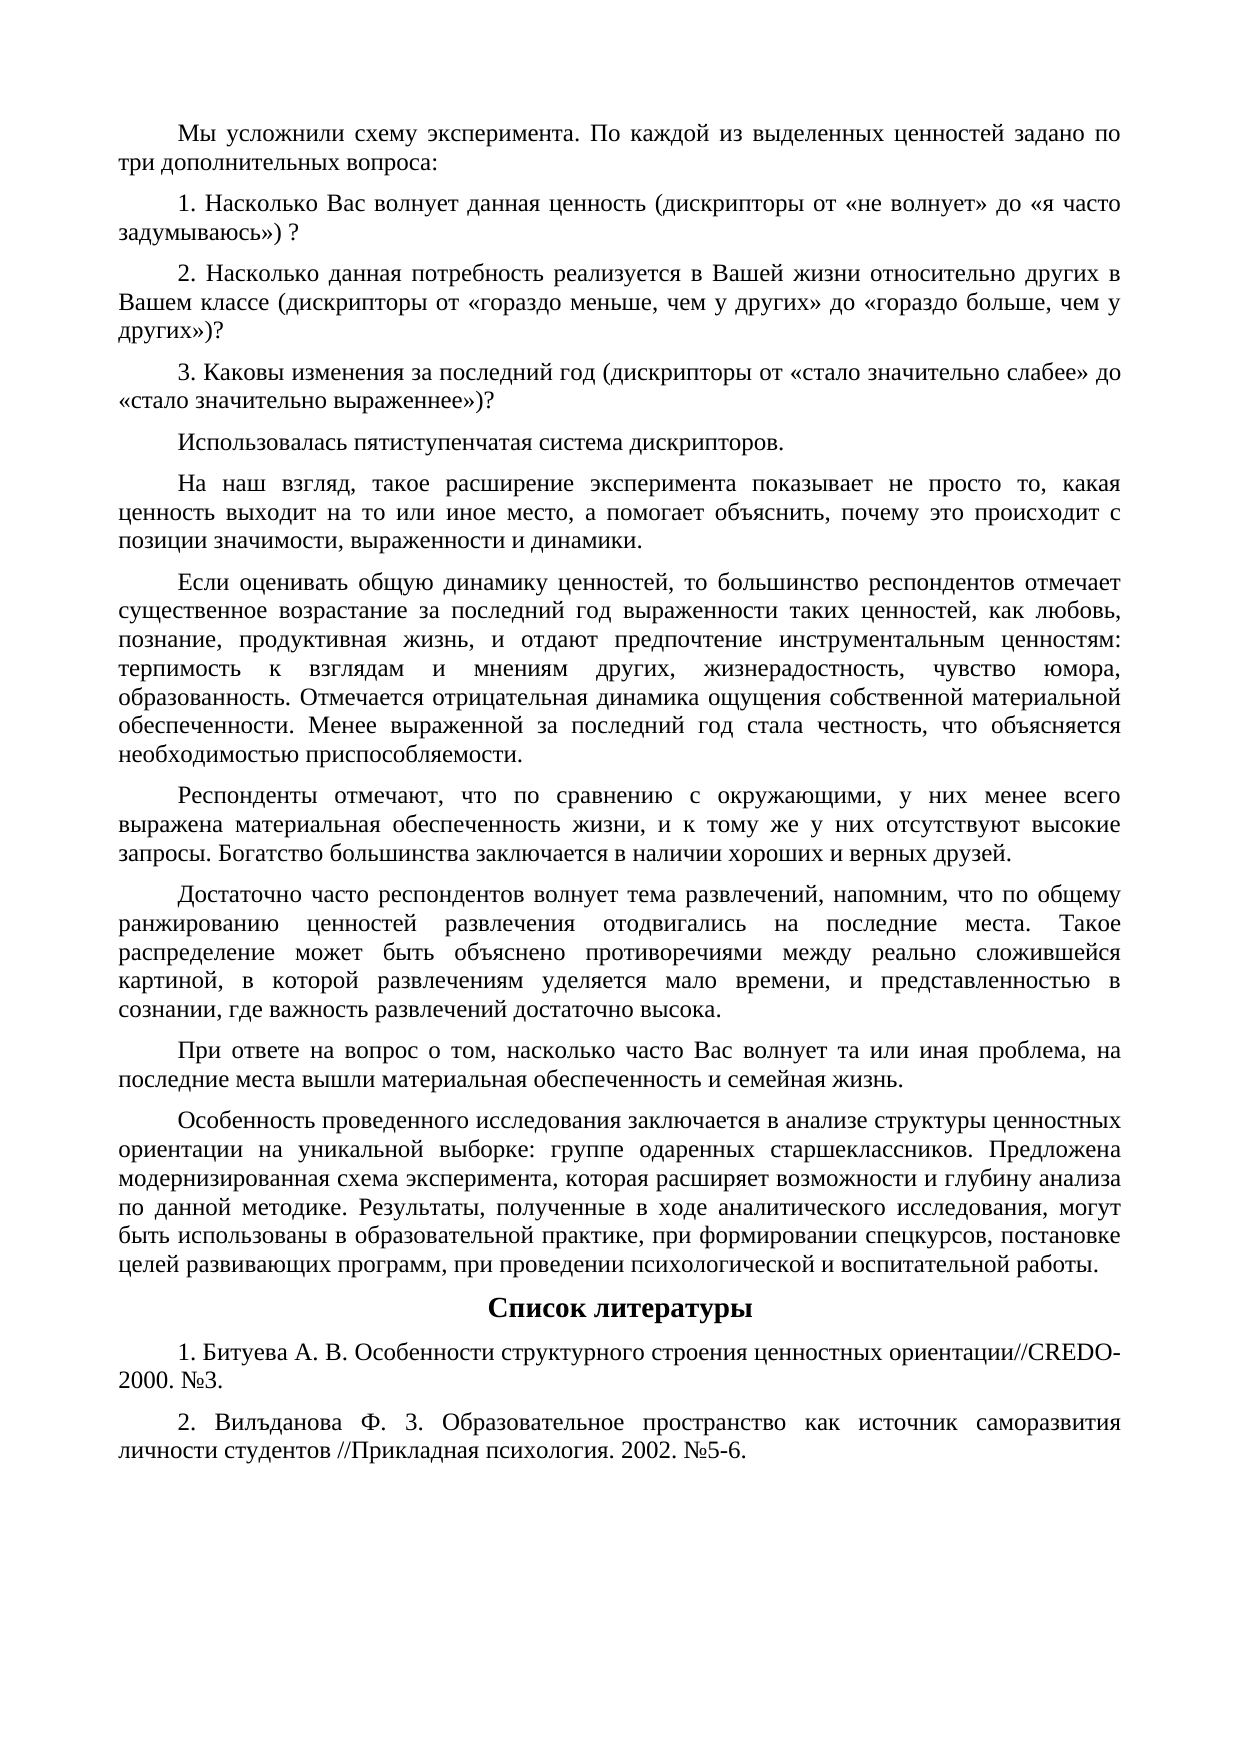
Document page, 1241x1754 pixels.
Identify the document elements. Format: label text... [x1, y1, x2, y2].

text На наш взгляд, такое расширение эксперимента показывает не просто то, какая ценность выходит на то или иное место, а помогает объяснить, почему это происходит с позиции значимости, выраженности и динамики. [118, 468, 1122, 554]
text 1. Битуева А. В. Особенности структурного строения ценностных ориентации//CREDO-2000. №3. [118, 1337, 1122, 1394]
text 3. Каковы изменения за последний год (дискрипторы от «стало значительно слабее» до «стало значительно выраженнее»)? [118, 357, 1122, 414]
text Использовалась пятиступенчатая система дискрипторов. [118, 427, 1122, 456]
text Мы усложнили схему эксперимента. По каждой из выделенных ценностей задано по три дополнительных вопроса: [118, 118, 1122, 176]
text Если оценивать общую динамику ценностей, то большинство респондентов отмечает существенное возрастание за последний год выраженности таких ценностей, как любовь, познание, продуктивная жизнь, и отдают предпочтение инструментальным ценностям: терпимость к взглядам и мнениям других, жизнерадостность, чувство юмора, образованность. Отмечается отрицательная динамика ощущения собственной материальной обеспеченности. Менее выраженной за последний год стала честность, что объясняется необходимостью приспособляемости. [118, 567, 1122, 768]
text Респонденты отмечают, что по сравнению с окружающими, у них менее всего выражена материальная обеспеченность жизни, и к тому же у них отсутствуют высокие запросы. Богатство большинства заключается в наличии хороших и верных друзей. [118, 781, 1122, 867]
text 2. Насколько данная потребность реализуется в Вашей жизни относительно других в Вашем классе (дискрипторы от «гораздо меньше, чем у других» до «гораздо больше, чем у других»)? [118, 258, 1122, 344]
text Достаточно часто респондентов волнует тема развлечений, напомним, что по общему ранжированию ценностей развлечения отодвигались на последние места. Такое распределение может быть объяснено противоречиями между реально сложившейся картиной, в которой развлечениям уделяется мало времени, и представленностью в сознании, где важность развлечений достаточно высока. [118, 879, 1122, 1023]
text 2. Вилъданова Ф. 3. Образовательное пространство как источник саморазвития личности студентов //Прикладная психология. 2002. №5-6. [118, 1407, 1122, 1464]
text 1. Насколько Вас волнует данная ценность (дискрипторы от «не волнует» до «я часто задумываюсь») ? [118, 188, 1122, 246]
text Список литературы [118, 1291, 1122, 1324]
text Особенность проведенного исследования заключается в анализе структуры ценностных ориентации на уникальной выборке: группе одаренных старшеклассников. Предложена модернизированная схема эксперимента, которая расширяет возможности и глубину анализа по данной методике. Результаты, полученные в ходе аналитического исследования, могут быть использованы в образовательной практике, при формировании спецкурсов, постановке целей развивающих программ, при проведении психологической и воспитательной работы. [118, 1106, 1122, 1278]
text При ответе на вопрос о том, насколько часто Вас волнует та или иная проблема, на последние места вышли материальная обеспеченность и семейная жизнь. [118, 1036, 1122, 1093]
